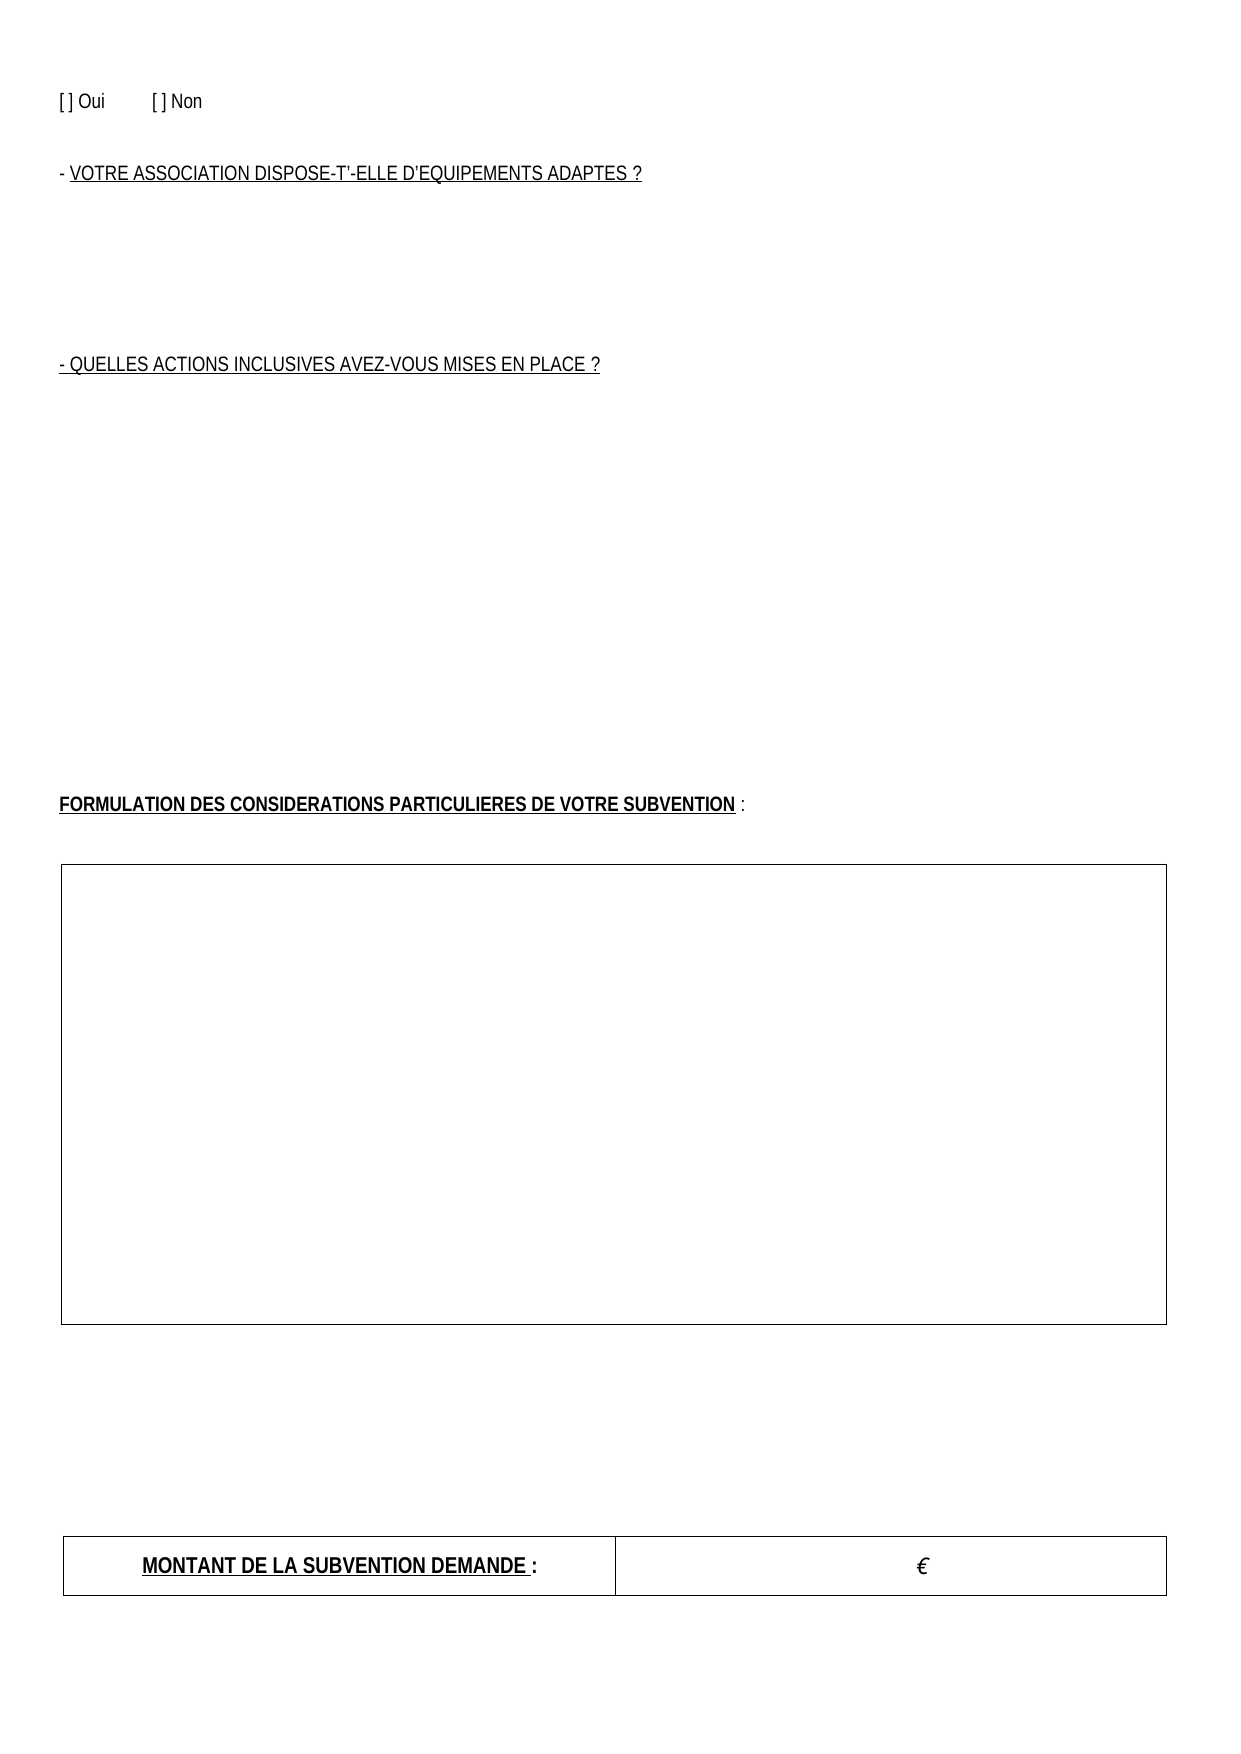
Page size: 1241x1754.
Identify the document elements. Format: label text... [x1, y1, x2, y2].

text [ ] Oui [ ] Non [59, 89, 1166, 113]
text FORMULATION DES CONSIDERATIONS PARTICULIERES DE VOTRE SUBVENTION : [59, 792, 1166, 816]
table_header € [616, 1537, 1166, 1595]
table_header [62, 865, 1166, 1324]
table_header MONTANT DE LA SUBVENTION DEMANDE : [64, 1537, 615, 1595]
text - QUELLES ACTIONS INCLUSIVES AVEZ-VOUS MISES EN PLACE ? [59, 352, 1166, 376]
text - VOTRE ASSOCIATION DISPOSE-T’-ELLE D’EQUIPEMENTS ADAPTES ? [59, 161, 1166, 184]
